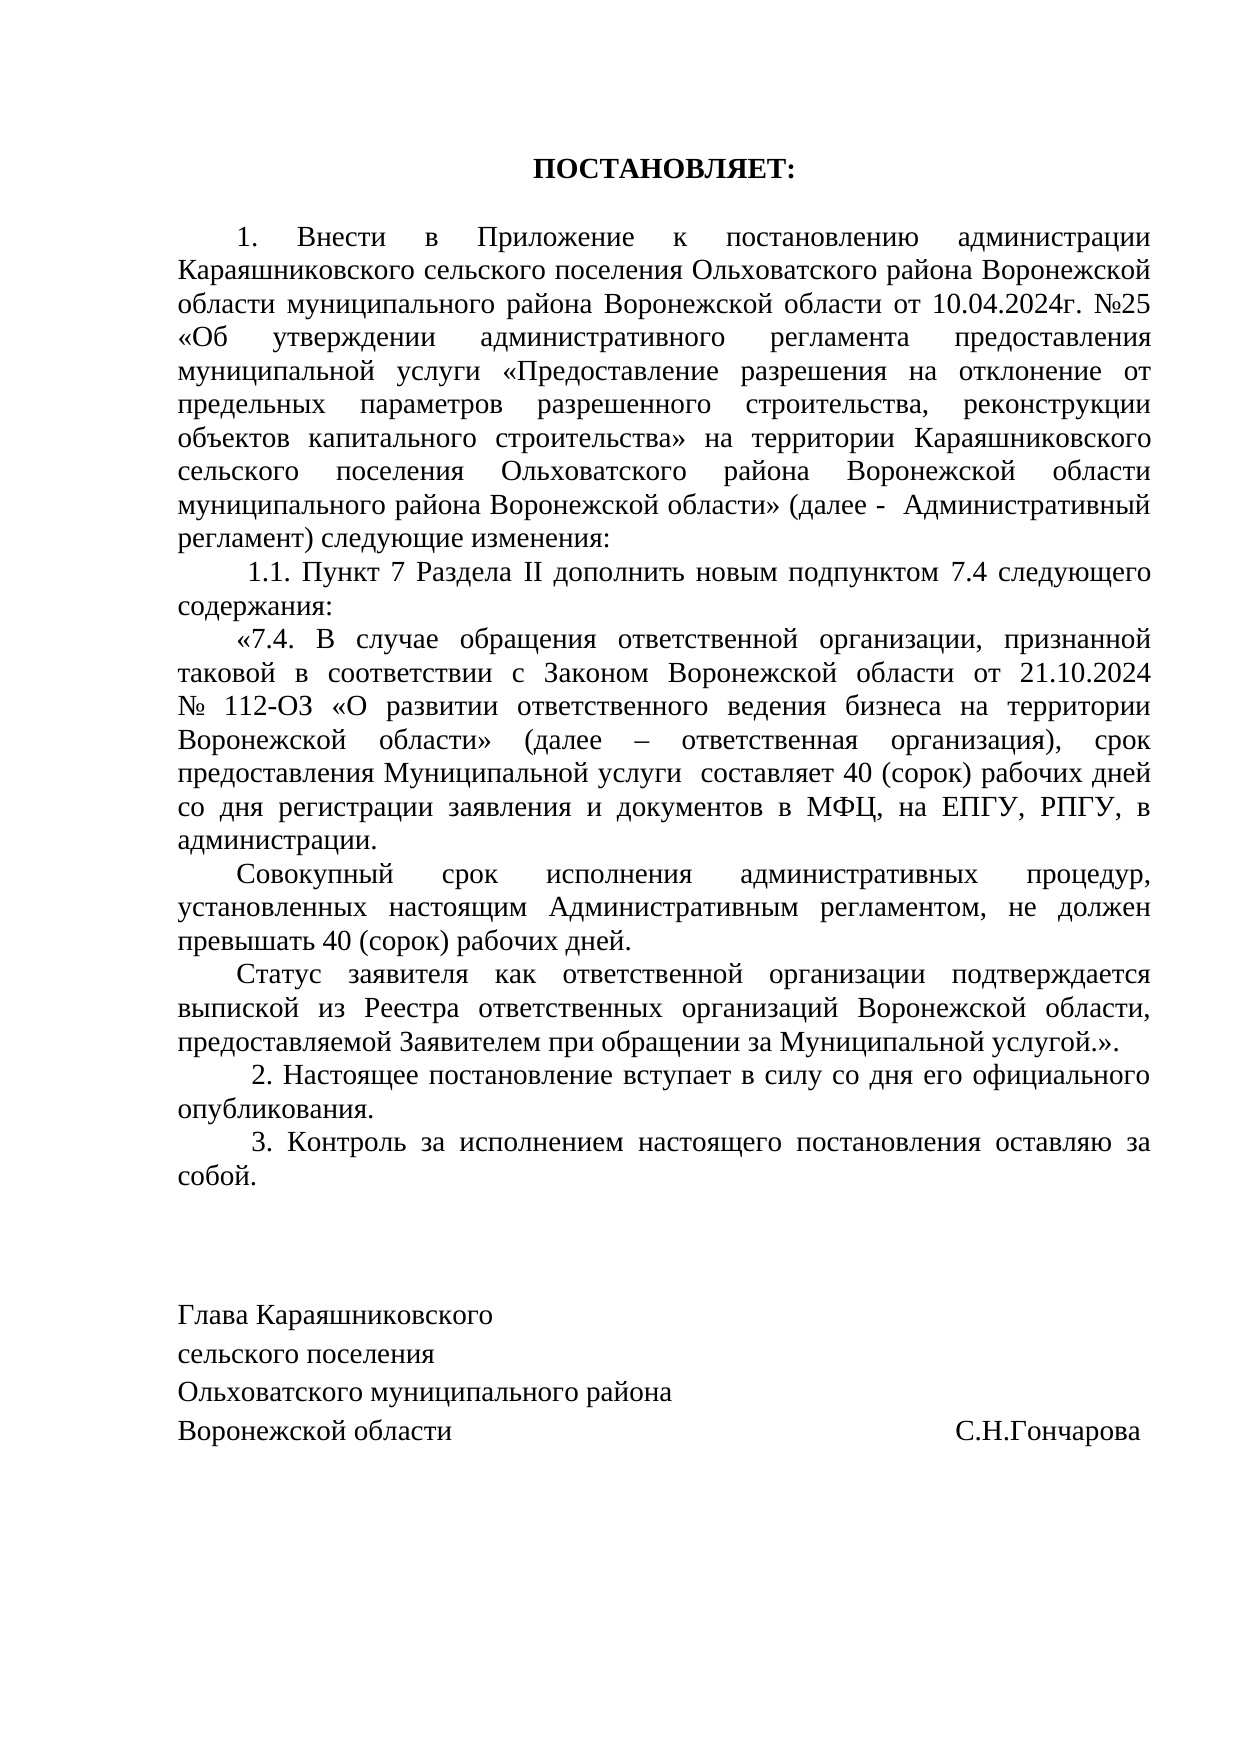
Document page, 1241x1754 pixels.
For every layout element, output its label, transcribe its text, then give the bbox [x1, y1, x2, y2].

text Воронежской области С.Н.Гончарова [177, 1413, 1152, 1447]
text сельского поселения [177, 1336, 1152, 1369]
text Ольховатского муниципального района [177, 1374, 1152, 1408]
text 1.1. Пункт 7 Раздела II дополнить новым подпунктом 7.4 следующего содержания: [177, 554, 1152, 621]
text Статус заявителя как ответственной организации подтверждается выпиской из Реестра ответственных организаций Воронежской области, предоставляемой Заявителем при обращении за Муниципальной услугой.». [177, 957, 1152, 1057]
text ПОСТАНОВЛЯЕТ: [177, 152, 1152, 185]
list 2. Настоящее постановление вступает в силу со дня его официального опубликования. [177, 1057, 1152, 1124]
text Совокупный срок исполнения административных процедур, установленных настоящим Административным регламентом, не должен превышать 40 (сорок) рабочих дней. [177, 856, 1152, 957]
text 3. Контроль за исполнением настоящего постановления оставляю за собой. [177, 1124, 1152, 1191]
text Глава Караяшниковского [177, 1297, 1152, 1331]
text 1. Внести в Приложение к постановлению администрации Караяшниковского сельского поселения Ольховатского района Воронежской области муниципального района Воронежской области от 10.04.2024г. №25 «Об утверждении административного регламента предоставления муниципальной услуги «Предоставление разрешения на отклонение от предельных параметров разрешенного строительства, реконструкции объектов капитального строительства» на территории Караяшниковского сельского поселения Ольховатского района Воронежской области муниципального района Воронежской области» (далее - Административный регламент) следующие изменения: [177, 219, 1152, 554]
text «7.4. В случае обращения ответственной организации, признанной таковой в соответствии с Законом Воронежской области от 21.10.2024 № 112-ОЗ «О развитии ответственного ведения бизнеса на территории Воронежской области» (далее – ответственная организация), срок предоставления Муниципальной услуги составляет 40 (сорок) рабочих дней со дня регистрации заявления и документов в МФЦ, на ЕПГУ, РПГУ, в администрации. [177, 621, 1152, 856]
